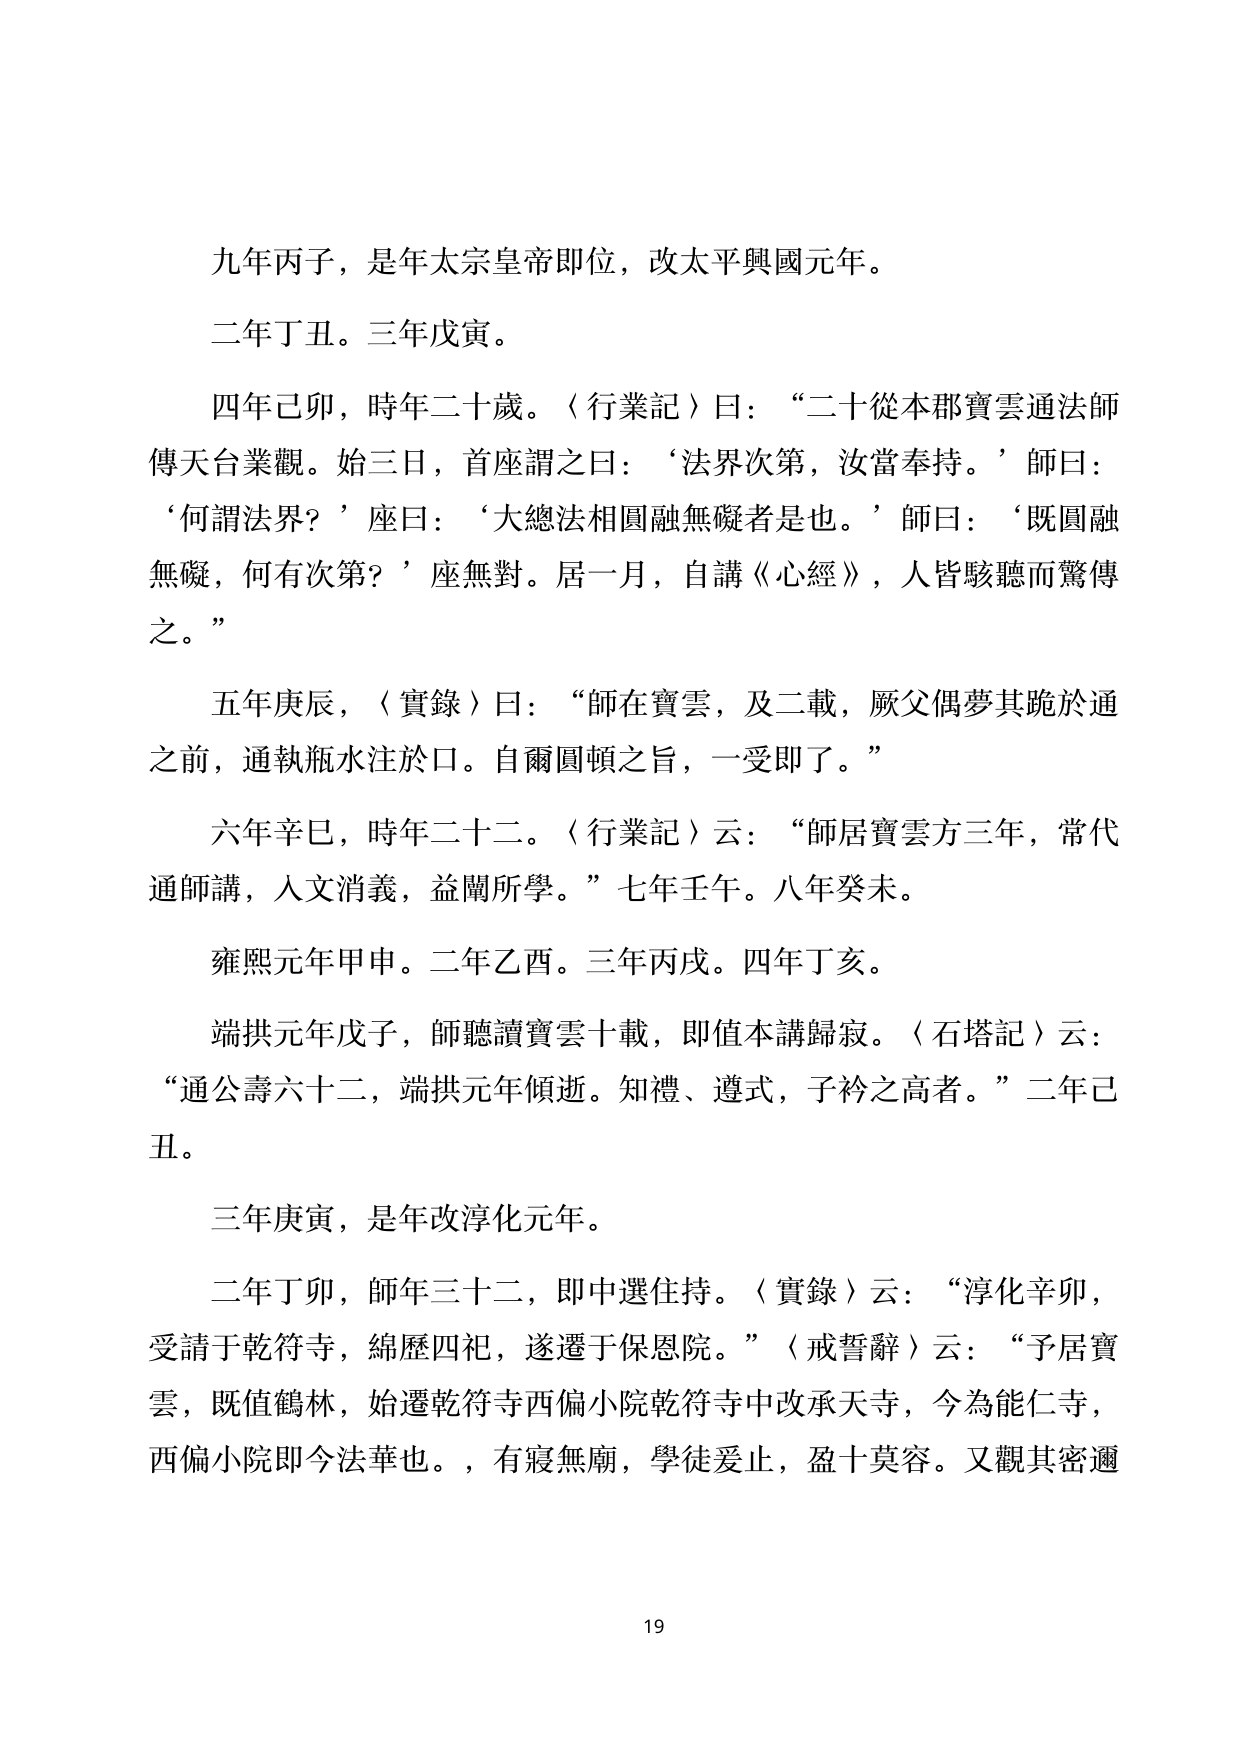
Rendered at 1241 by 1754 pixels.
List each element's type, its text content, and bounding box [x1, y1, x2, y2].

text 六年辛巳，時年二十二。〈行業記〉云：“師居寶雲方三年，常代通師講，入文消義，益闡所學。”七年壬午。八年癸未。 [148, 798, 1122, 911]
text 三年庚寅，是年改淳化元年。 [148, 1184, 1122, 1241]
text 九年丙子，是年太宗皇帝即位，改太平興國元年。 [148, 227, 1122, 283]
text 四年己卯，時年二十歲。〈行業記〉曰：“二十從本郡寶雲通法師傳天台業觀。始三日，首座謂之曰：‘法界次第，汝當奉持。’師曰：‘何謂法界？’座曰：‘大總法相圓融無礙者是也。’師曰：‘既圓融無礙，何有次第？’座無對。居一月，自講《心經》，人皆駭聽而驚傳之。” [148, 372, 1122, 653]
text 端拱元年戊子，師聽讀寶雲十載，即值本講歸寂。〈石塔記〉云：“通公壽六十二，端拱元年傾逝。知禮、遵式，子衿之高者。”二年己丑。 [148, 999, 1122, 1168]
text 二年丁丑。三年戊寅。 [148, 299, 1122, 356]
text 五年庚辰，〈實錄〉曰：“師在寶雲，及二載，厥父偶夢其跪於通之前，通執瓶水注於口。自爾圓頓之旨，一受即了。” [148, 669, 1122, 782]
text 雍熙元年甲申。二年乙酉。三年丙戌。四年丁亥。 [148, 927, 1122, 983]
